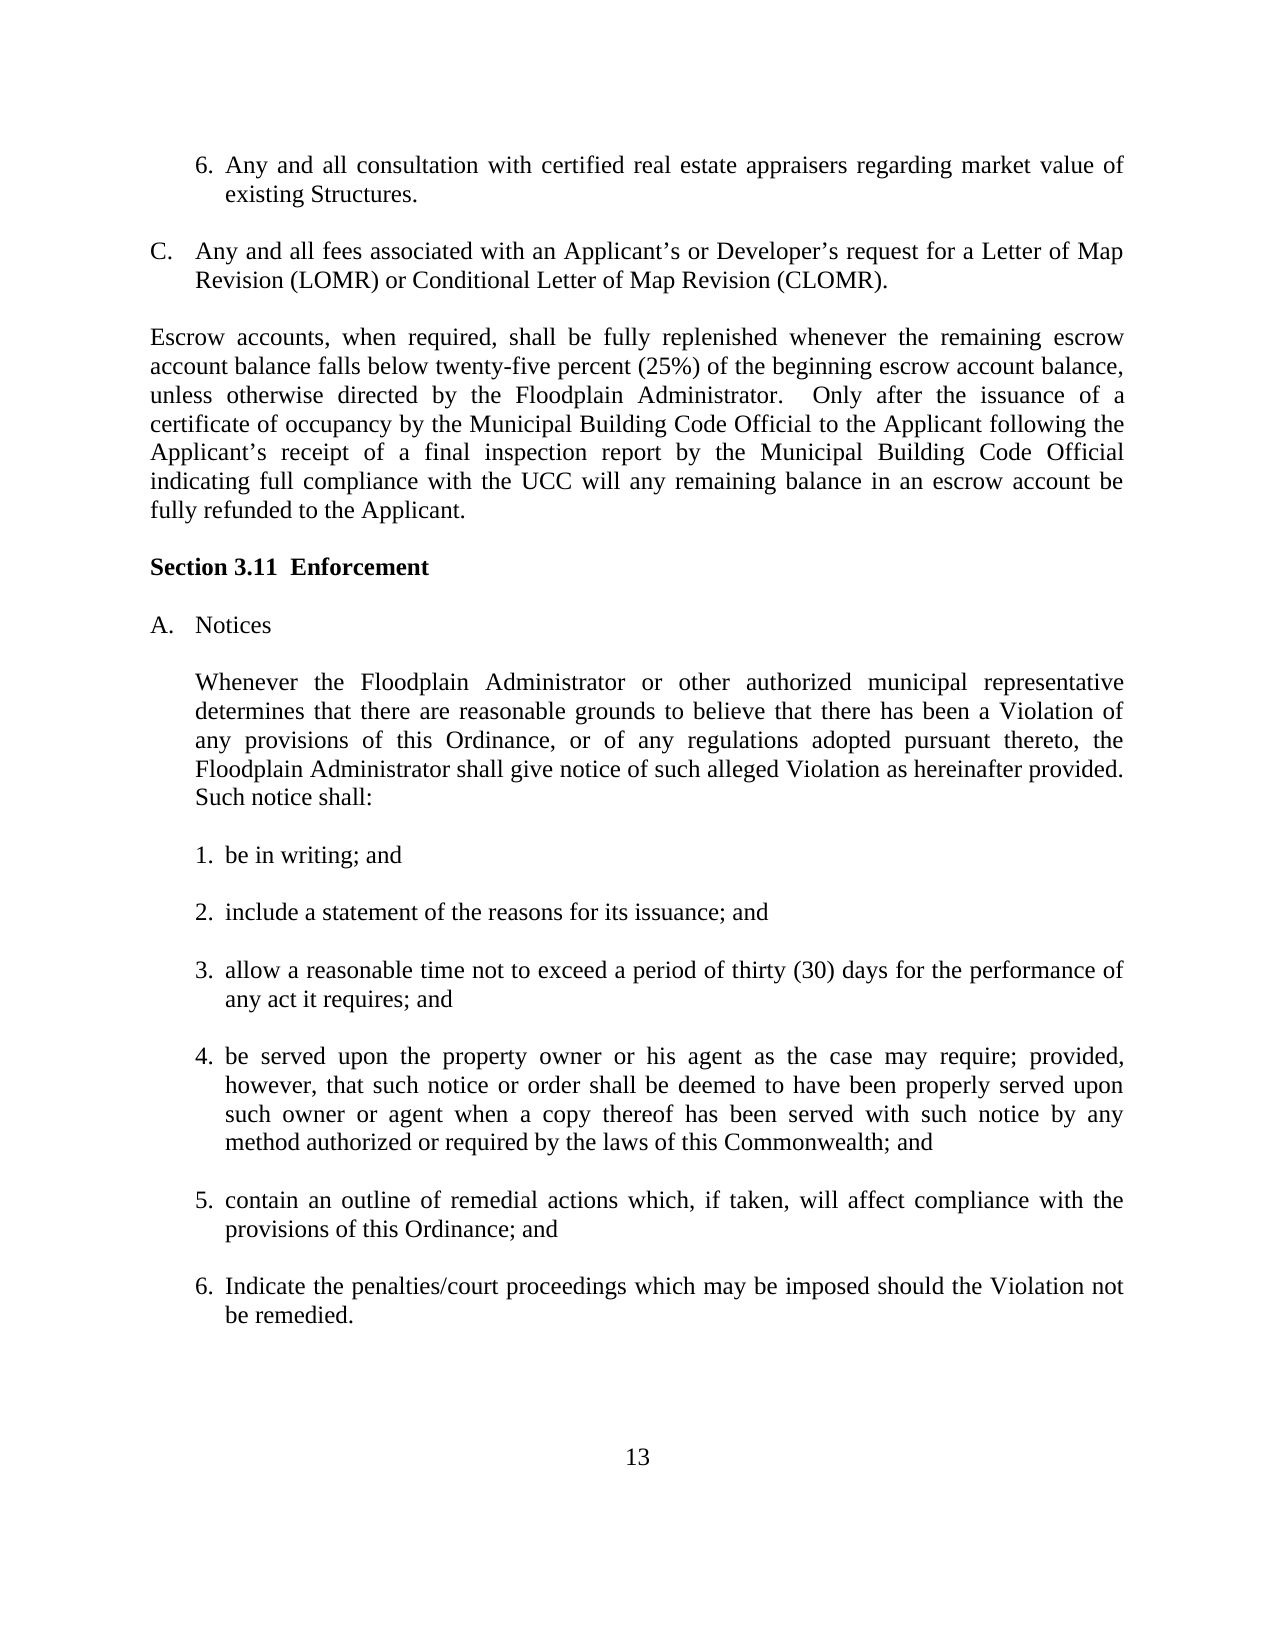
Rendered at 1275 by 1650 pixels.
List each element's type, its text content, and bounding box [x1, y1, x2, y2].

text C. Any and all fees associated with an Applicant’s or Developer’s request for a Letter of Map Revision (LOMR) or Conditional Letter of Map Revision (CLOMR). [150, 236, 1125, 294]
text A. Notices [150, 610, 1125, 639]
text Section 3.11 Enforcement [150, 552, 1125, 581]
text 6. Indicate the penalties/court proceedings which may be imposed should the Violation not be remedied. [195, 1271, 1125, 1329]
text 2. include a statement of the reasons for its issuance; and [195, 897, 1125, 926]
text Escrow accounts, when required, shall be fully replenished whenever the remaining escrow account balance falls below twenty-five percent (25%) of the beginning escrow account balance, unless otherwise directed by the Floodplain Administrator. Only after the issuance of a certificate of occupancy by the Municipal Building Code Official to the Applicant following the Applicant’s receipt of a final inspection report by the Municipal Building Code Official indicating full compliance with the UCC will any remaining balance in an escrow account be fully refunded to the Applicant. [150, 322, 1125, 524]
text 1. be in writing; and [195, 840, 1125, 869]
text 4. be served upon the property owner or his agent as the case may require; provided, however, that such notice or order shall be deemed to have been properly served upon such owner or agent when a copy thereof has been served with such notice by any method authorized or required by the laws of this Commonwealth; and [195, 1041, 1125, 1156]
text 3. allow a reasonable time not to exceed a period of thirty (30) days for the performance of any act it requires; and [195, 955, 1125, 1012]
text 6. Any and all consultation with certified real estate appraisers regarding market value of existing Structures. [150, 150, 1125, 207]
text Whenever the Floodplain Administrator or other authorized municipal representative determines that there are reasonable grounds to believe that there has been a Violation of any provisions of this Ordinance, or of any regulations adopted pursuant thereto, the Floodplain Administrator shall give notice of such alleged Violation as hereinafter provided. Such notice shall: [195, 667, 1125, 811]
text 5. contain an outline of remedial actions which, if taken, will affect compliance with the provisions of this Ordinance; and [195, 1185, 1125, 1242]
